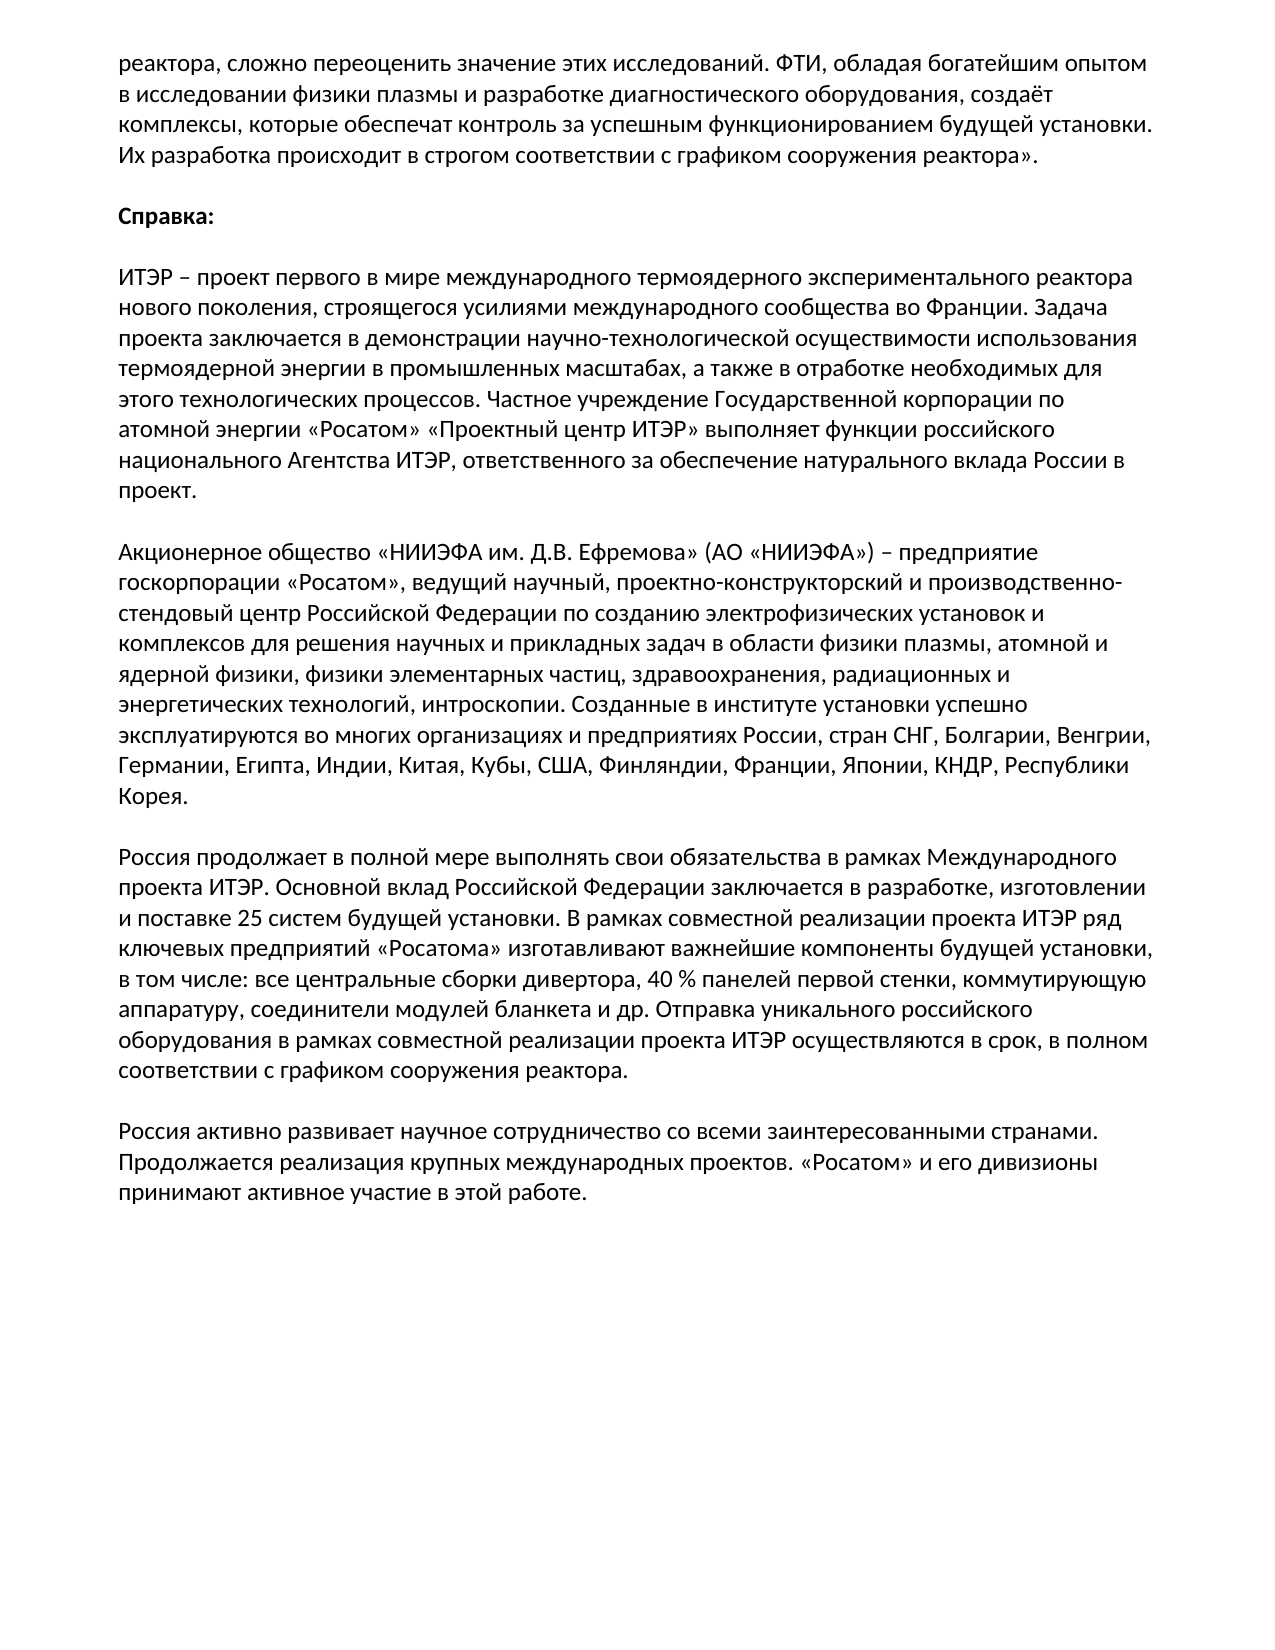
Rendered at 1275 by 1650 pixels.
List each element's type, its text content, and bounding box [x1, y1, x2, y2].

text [118, 47, 1157, 169]
text Акционерное общество «НИИЭФА им. Д.В. Ефремова» (АО «НИИЭФА») – предприятие госкорпорации «Росатом», ведущий научный, проектно-конструкторский и производственно-стендовый центр Российской Федерации по созданию электрофизических установок и комплексов для решения научных и прикладных задач в области физики плазмы, атомной и ядерной физики, физики элементарных частиц, здравоохранения, радиационных и энергетических технологий, интроскопии. Созданные в институте установки успешно эксплуатируются во многих организациях и предприятиях России, стран СНГ, Болгарии, Венгрии, Германии, Египта, Индии, Китая, Кубы, США, Финляндии, Франции, Японии, КНДР, Республики Корея. [118, 536, 1157, 810]
text Россия активно развивает научное сотрудничество со всеми заинтересованными странами. Продолжается реализация крупных международных проектов. «Росатом» и его дивизионы принимают активное участие в этой работе. [118, 1116, 1157, 1207]
text Россия продолжает в полной мере выполнять свои обязательства в рамках Международного проекта ИТЭР. Основной вклад Российской Федерации заключается в разработке, изготовлении и поставке 25 систем будущей установки. В рамках совместной реализации проекта ИТЭР ряд ключевых предприятий «Росатома» изготавливают важнейшие компоненты будущей установки, в том числе: все центральные сборки дивертора, 40 % панелей первой стенки, коммутирующую аппаратуру, соединители модулей бланкета и др. Отправка уникального российского оборудования в рамках совместной реализации проекта ИТЭР осуществляются в срок, в полном соответствии с графиком сооружения реактора. [118, 841, 1157, 1085]
text ИТЭР – проект первого в мире международного термоядерного экспериментального реактора нового поколения, строящегося усилиями международного сообщества во Франции. Задача проекта заключается в демонстрации научно-технологической осуществимости использования термоядерной энергии в промышленных масштабах, а также в отработке необходимых для этого технологических процессов. Частное учреждение Государственной корпорации по атомной энергии «Росатом» «Проектный центр ИТЭР» выполняет функции российского национального Агентства ИТЭР, ответственного за обеспечение натурального вклада России в проект. [118, 261, 1157, 505]
text Справка: [118, 200, 1157, 230]
